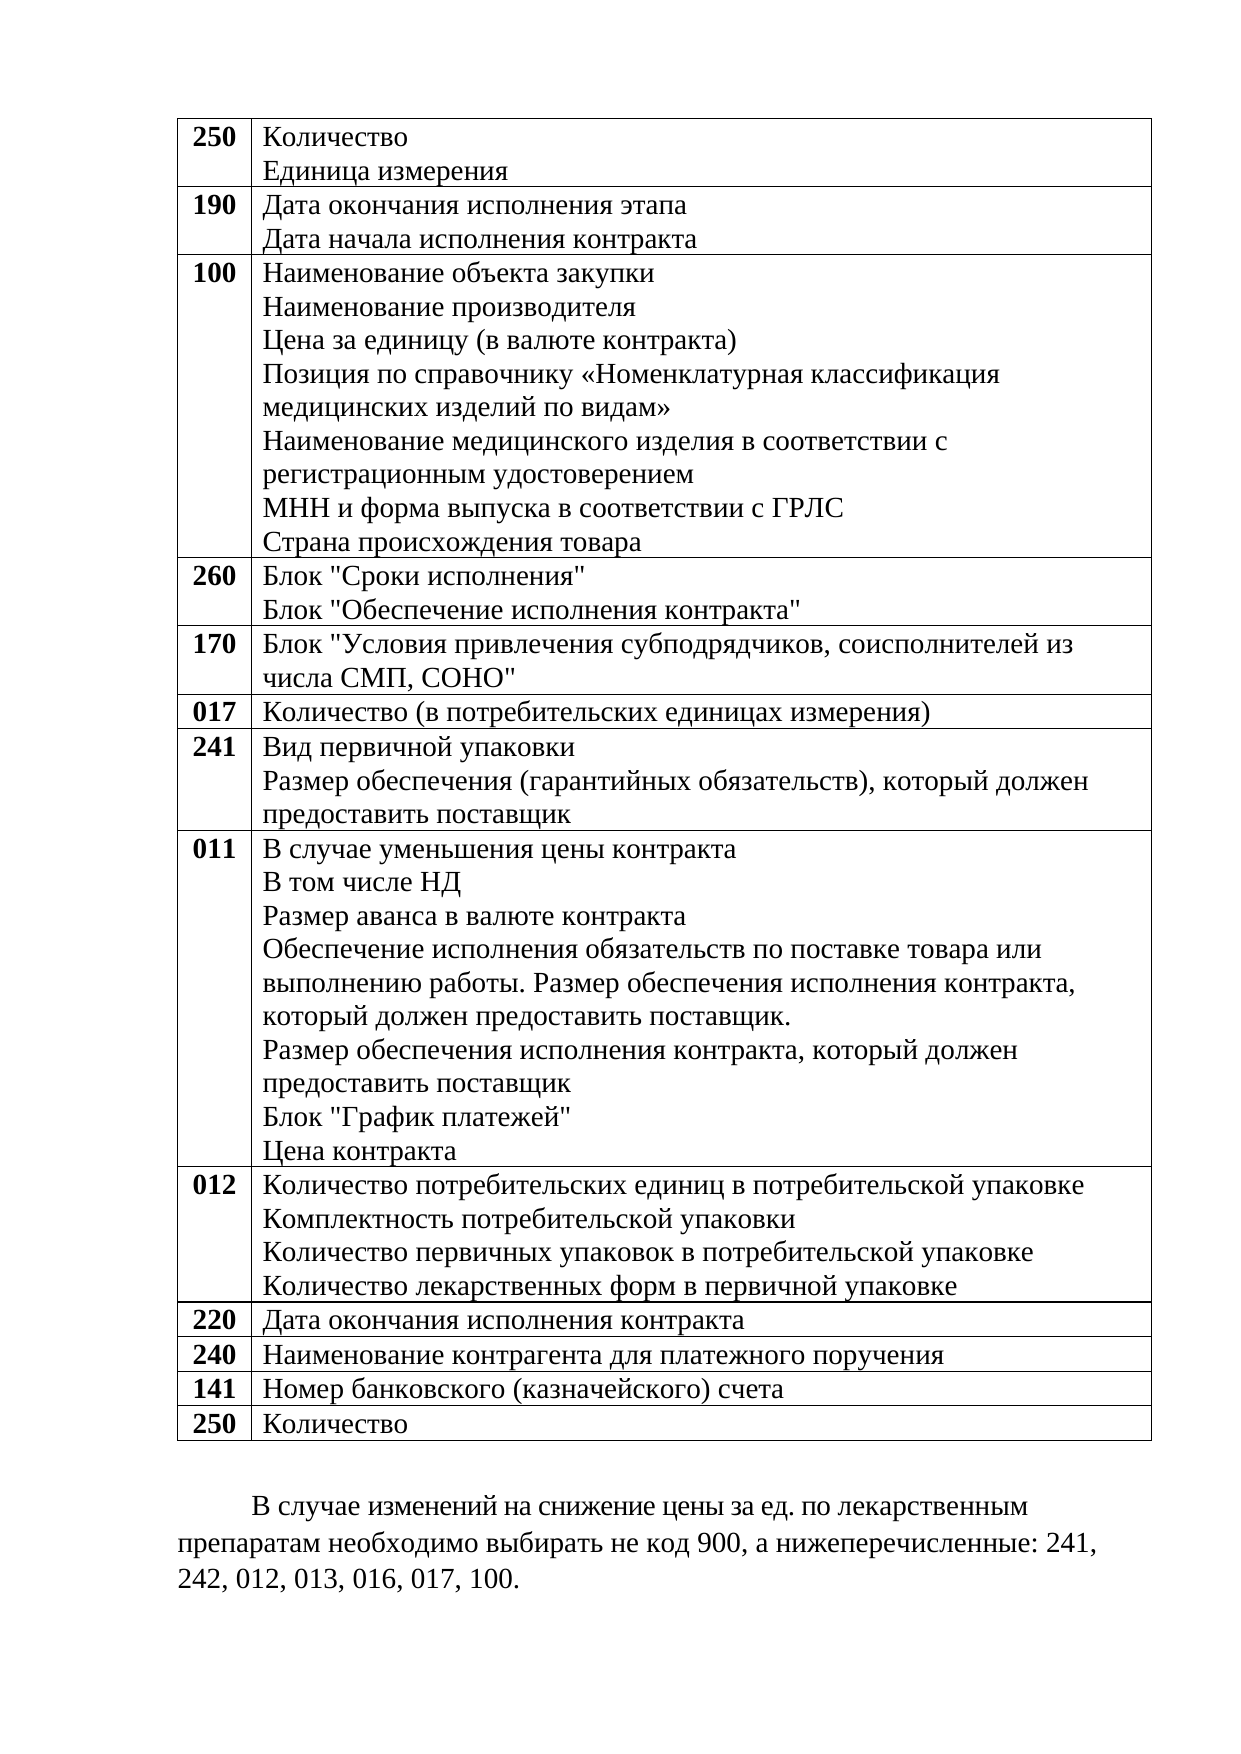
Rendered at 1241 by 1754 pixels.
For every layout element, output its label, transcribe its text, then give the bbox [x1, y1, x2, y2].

table_cell 250 [178, 119, 251, 186]
table_cell 012 [178, 1167, 251, 1301]
table_cell Количество (в потребительских единицах измерения) [252, 695, 1151, 728]
text В случае изменений на снижение цены за ед. по лекарственным препаратам необходимо выбирать не код 900, а нижеперечисленные: 241, 242, 012, 013, 016, 017, 100. [177, 1488, 1152, 1594]
table_cell Вид первичной упаковки Размер обеспечения (гарантийных обязательств), который должен предоставить поставщик [252, 729, 1151, 830]
table_cell 017 [178, 695, 251, 728]
table_cell 100 [178, 255, 251, 557]
table_cell Блок "Условия привлечения субподрядчиков, соисполнителей из числа СМП, СОНО" [252, 626, 1151, 693]
table_cell 011 [178, 831, 251, 1166]
table_cell Наименование объекта закупки Наименование производителя Цена за единицу (в валюте контракта) Позиция по справочнику «Номенклатурная классификация медицинских изделий по видам» Наименование медицинского изделия в соответствии с регистрационным удостоверением МНН и форма выпуска в соответствии с ГРЛС Страна происхождения товара [252, 255, 1151, 557]
table_cell Количество потребительских единиц в потребительской упаковке Комплектность потребительской упаковки Количество первичных упаковок в потребительской упаковке Количество лекарственных форм в первичной упаковке [252, 1167, 1151, 1301]
table_cell Дата окончания исполнения этапа Дата начала исполнения контракта [252, 187, 1151, 254]
table_cell Блок "Сроки исполнения" Блок "Обеспечение исполнения контракта" [252, 558, 1151, 625]
table_cell Дата окончания исполнения контракта [252, 1303, 1151, 1336]
table_cell 250 [178, 1406, 251, 1440]
table_cell 220 [178, 1303, 251, 1336]
table_cell 190 [178, 187, 251, 254]
table_cell 240 [178, 1337, 251, 1371]
table_cell Наименование контрагента для платежного поручения [252, 1337, 1151, 1371]
table_cell В случае уменьшения цены контракта В том числе НД Размер аванса в валюте контракта Обеспечение исполнения обязательств по поставке товара или выполнению работы. Размер обеспечения исполнения контракта, который должен предоставить поставщик. Размер обеспечения исполнения контракта, который должен предоставить поставщик Блок "График платежей" Цена контракта [252, 831, 1151, 1166]
table_cell 170 [178, 626, 251, 693]
table_cell 241 [178, 729, 251, 830]
table_cell Количество Единица измерения [252, 119, 1151, 186]
table_cell Количество [252, 1406, 1151, 1440]
table_cell 141 [178, 1372, 251, 1405]
table_cell 260 [178, 558, 251, 625]
table_cell Номер банковского (казначейского) счета [252, 1372, 1151, 1405]
